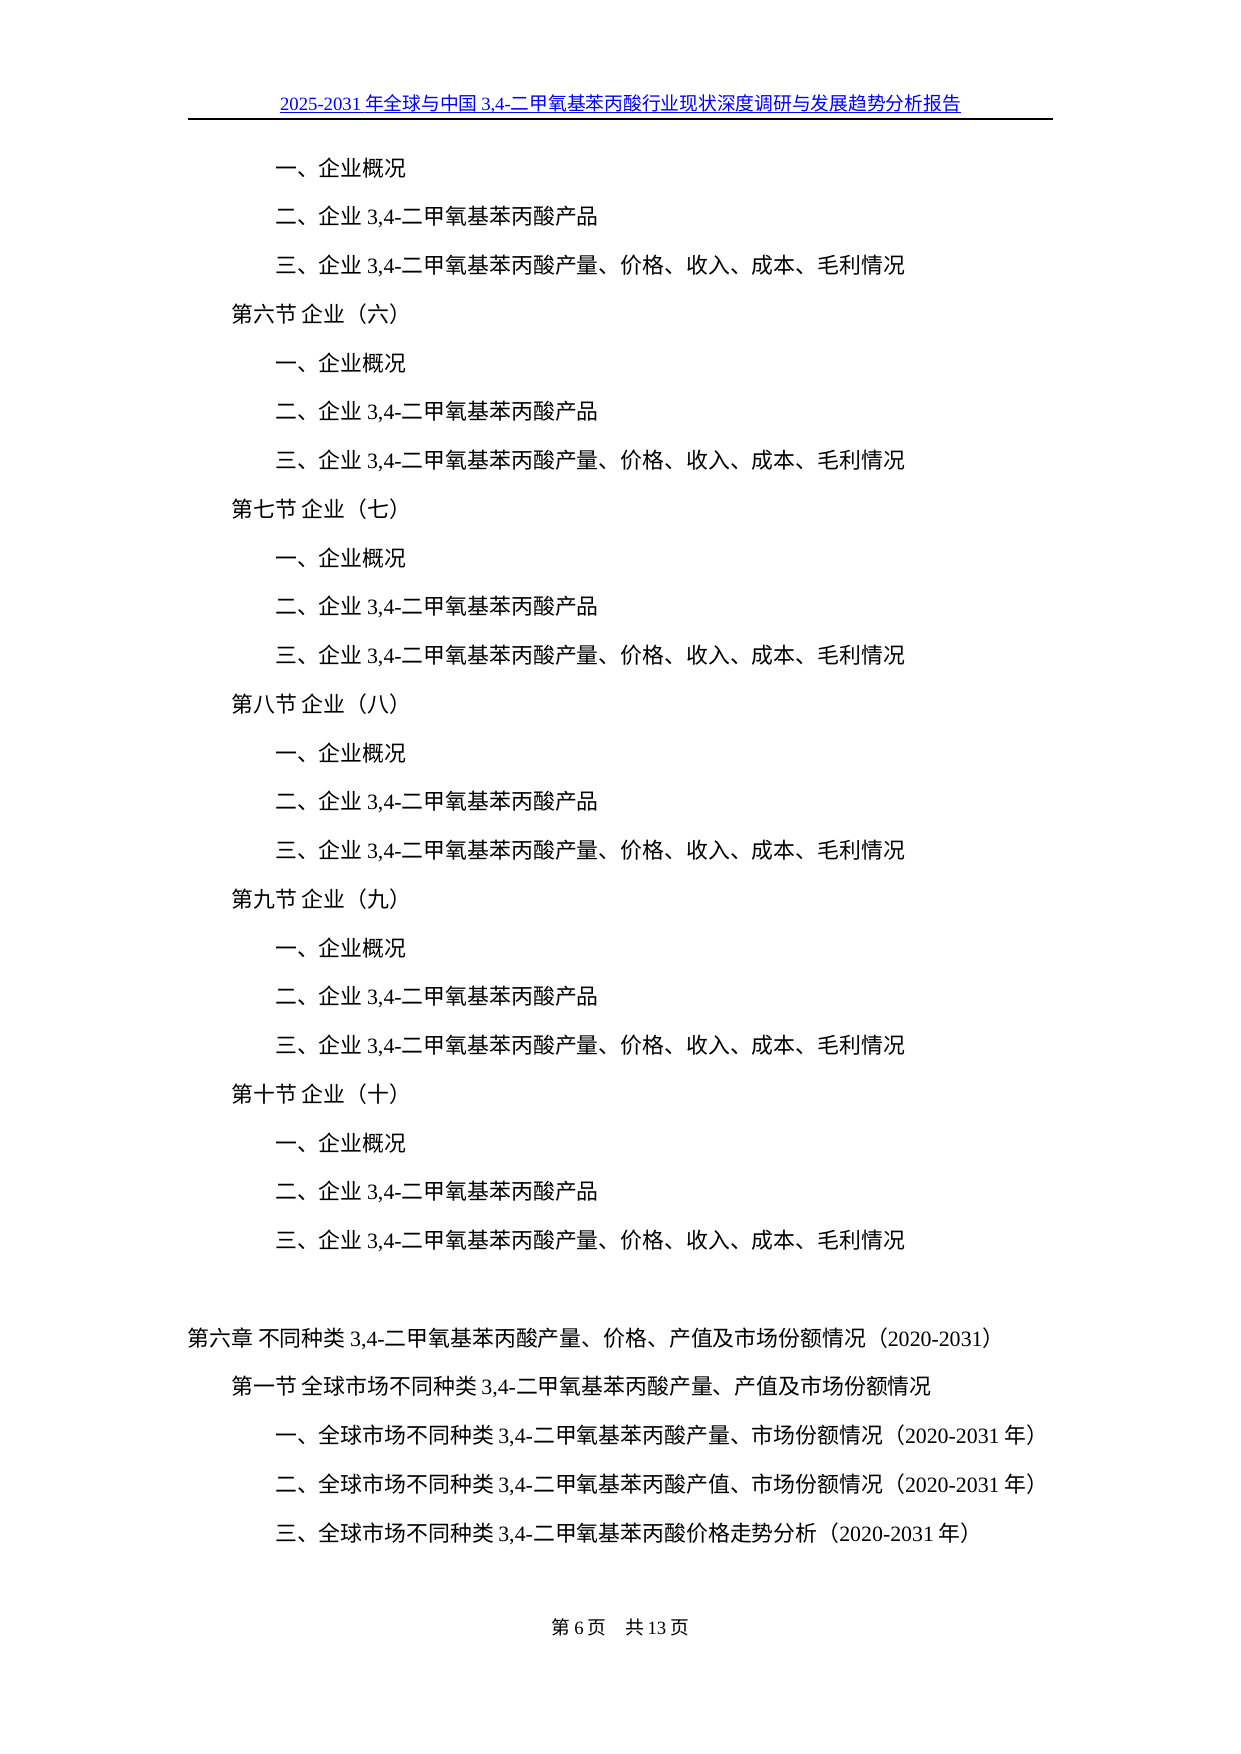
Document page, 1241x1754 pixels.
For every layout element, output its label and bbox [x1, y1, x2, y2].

text [187, 150, 1053, 1548]
